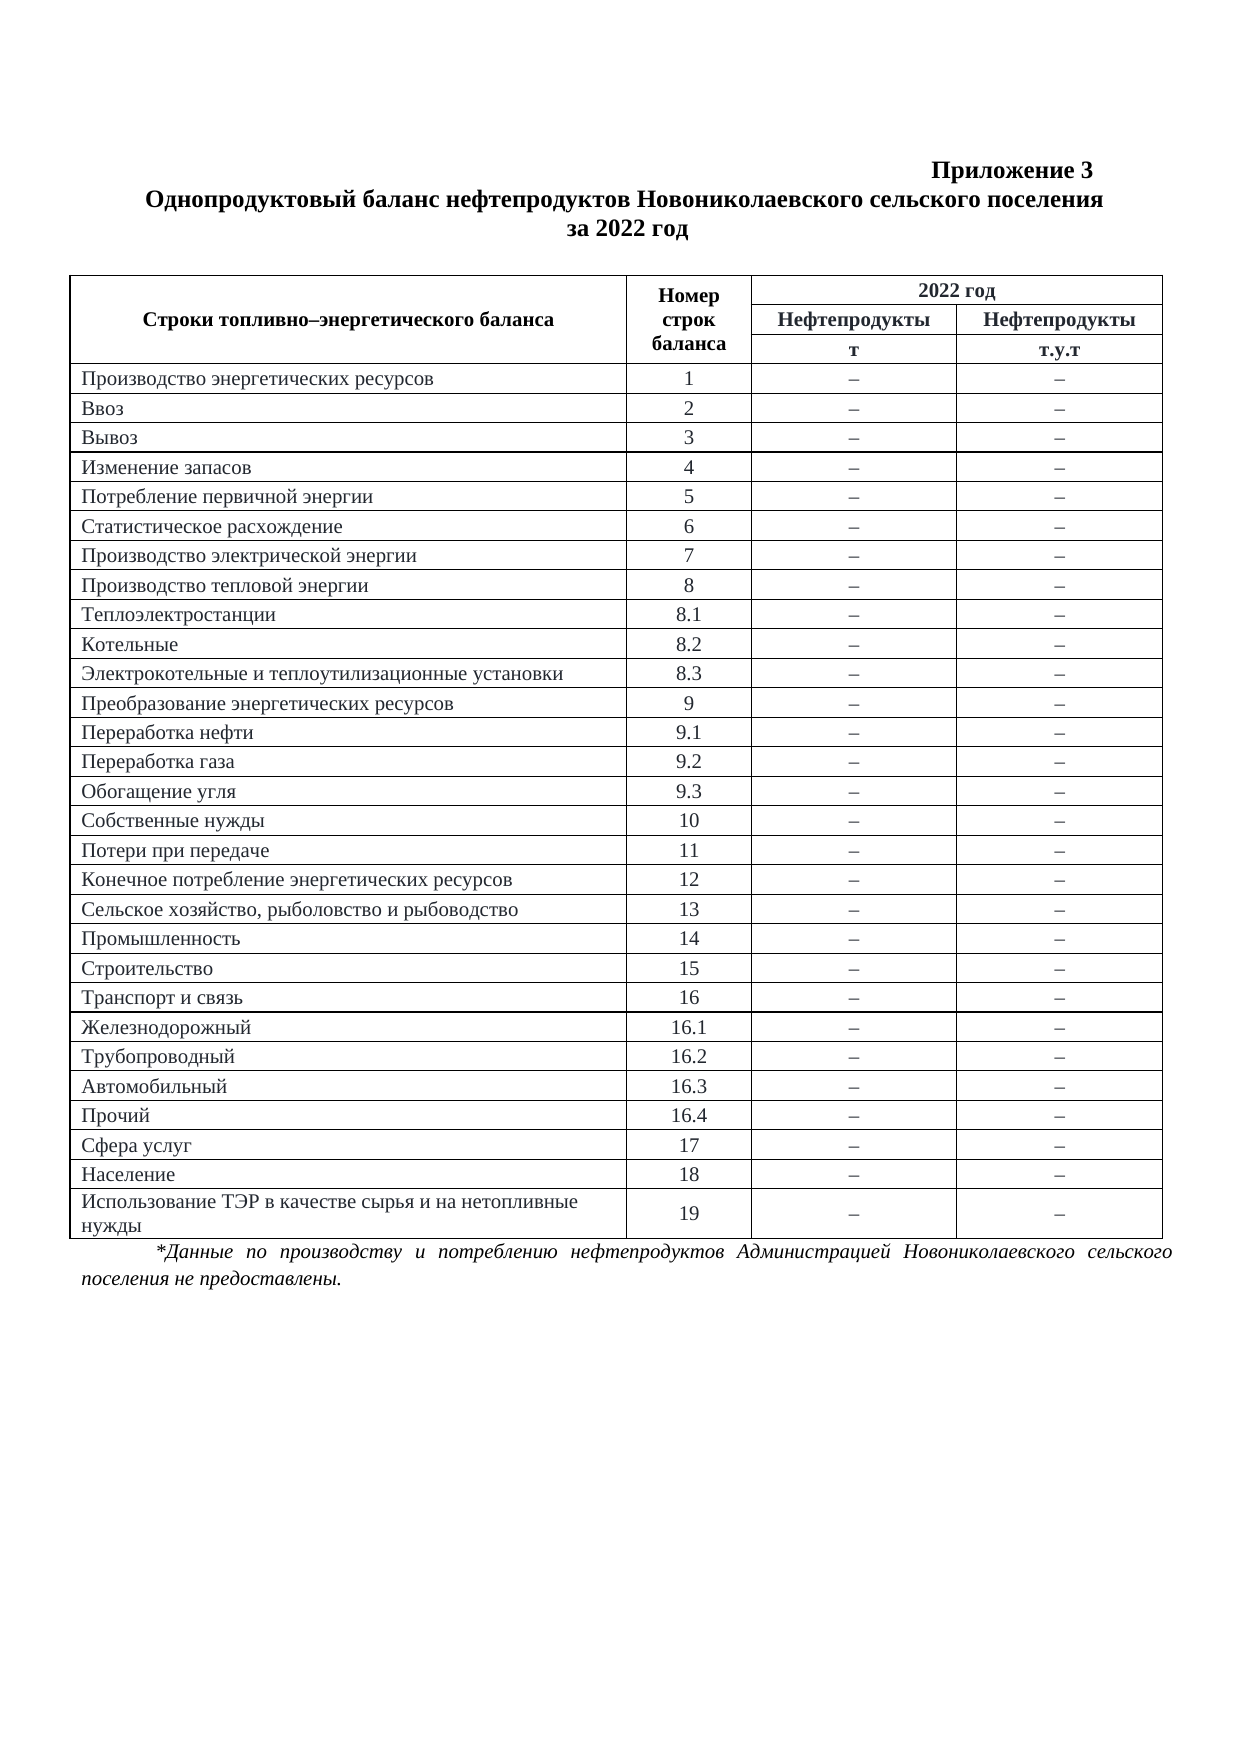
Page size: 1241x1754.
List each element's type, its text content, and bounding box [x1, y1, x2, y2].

table_cell – [752, 747, 956, 776]
table_cell – [957, 364, 1162, 392]
table_header 2022 год [752, 276, 1162, 304]
table_cell – [957, 1013, 1162, 1041]
table_cell – [752, 364, 956, 392]
table_cell – [957, 924, 1162, 952]
table_cell – [957, 1130, 1162, 1159]
table_cell – [752, 1160, 956, 1188]
table_cell Использование ТЭР в качестве сырья и на нетопливные нужды [71, 1189, 626, 1237]
table_cell Строительство [71, 954, 626, 982]
table_cell 19 [627, 1189, 751, 1237]
table_cell Автомобильный [71, 1071, 626, 1100]
table_cell Производство электрической энергии [71, 541, 626, 569]
table_cell Трубопроводный [71, 1042, 626, 1070]
table_cell – [752, 482, 956, 510]
table_cell – [752, 423, 956, 451]
table_cell – [752, 1130, 956, 1159]
table_cell 8.3 [627, 659, 751, 687]
table_cell – [957, 511, 1162, 540]
table_header Строки топливно–энергетического баланса [71, 276, 626, 363]
table_cell – [752, 895, 956, 923]
table_cell – [957, 1189, 1162, 1237]
table_cell – [752, 394, 956, 422]
table_cell Переработка нефти [71, 718, 626, 746]
table_cell Нефтепродукты [752, 305, 956, 333]
table_cell 9.1 [627, 718, 751, 746]
table_cell 15 [627, 954, 751, 982]
table_cell – [752, 983, 956, 1011]
table_cell – [752, 570, 956, 599]
table_cell – [752, 600, 956, 628]
table_cell 13 [627, 895, 751, 923]
table_cell – [957, 394, 1162, 422]
table_cell Изменение запасов [71, 453, 626, 481]
table_cell Производство тепловой энергии [71, 570, 626, 599]
table_cell – [752, 1071, 956, 1100]
table_cell – [957, 865, 1162, 893]
table_cell Электрокотельные и теплоутилизационные установки [71, 659, 626, 687]
table_cell т [752, 335, 956, 363]
table_cell Сельское хозяйство, рыболовство и рыбоводство [71, 895, 626, 923]
table_cell Транспорт и связь [71, 983, 626, 1011]
table_cell Конечное потребление энергетических ресурсов [71, 865, 626, 893]
table_cell 8.1 [627, 600, 751, 628]
table_cell – [957, 423, 1162, 451]
table_cell Обогащение угля [71, 777, 626, 805]
table_cell – [752, 688, 956, 717]
table_cell 6 [627, 511, 751, 540]
table_cell Потери при передаче [71, 836, 626, 864]
table_cell – [957, 806, 1162, 834]
table_cell – [752, 1013, 956, 1041]
table_cell Теплоэлектростанции [71, 600, 626, 628]
table_cell – [957, 1071, 1162, 1100]
table_cell 8 [627, 570, 751, 599]
text *Данные по производству и потреблению нефтепродуктов Администрацией Новониколаевского сельского поселения не предоставлены. [81, 1238, 1173, 1290]
table_cell 8.2 [627, 629, 751, 658]
table_cell – [752, 511, 956, 540]
table_cell – [957, 453, 1162, 481]
table_cell – [957, 836, 1162, 864]
table_cell – [957, 983, 1162, 1011]
table_cell 16.4 [627, 1101, 751, 1129]
table_cell Собственные нужды [71, 806, 626, 834]
table_cell – [957, 954, 1162, 982]
text Приложение 3 [81, 155, 1095, 184]
table_cell Сфера услуг [71, 1130, 626, 1159]
table_cell – [752, 1042, 956, 1070]
table_cell – [957, 1042, 1162, 1070]
table_cell Производство энергетических ресурсов [71, 364, 626, 392]
table_cell – [752, 718, 956, 746]
table_cell – [957, 600, 1162, 628]
table_cell 1 [627, 364, 751, 392]
table_cell Промышленность [71, 924, 626, 952]
table_cell 7 [627, 541, 751, 569]
table_cell Потребление первичной энергии [71, 482, 626, 510]
table_cell – [957, 718, 1162, 746]
table_cell – [752, 836, 956, 864]
table_cell Преобразование энергетических ресурсов [71, 688, 626, 717]
table_cell 11 [627, 836, 751, 864]
table_cell – [752, 1189, 956, 1237]
table_cell 16.1 [627, 1013, 751, 1041]
table_cell – [752, 453, 956, 481]
table_cell 2 [627, 394, 751, 422]
table_cell 12 [627, 865, 751, 893]
table_cell – [957, 541, 1162, 569]
table_cell Котельные [71, 629, 626, 658]
table_cell 9 [627, 688, 751, 717]
table_cell 5 [627, 482, 751, 510]
table_cell – [752, 806, 956, 834]
table_cell 18 [627, 1160, 751, 1188]
table_cell Ввоз [71, 394, 626, 422]
table_cell – [957, 895, 1162, 923]
table_cell – [752, 954, 956, 982]
table_cell – [752, 1101, 956, 1129]
table_cell 3 [627, 423, 751, 451]
table_cell – [752, 541, 956, 569]
table_cell – [957, 777, 1162, 805]
table_cell Вывоз [71, 423, 626, 451]
table_cell 9.2 [627, 747, 751, 776]
table_cell 10 [627, 806, 751, 834]
table_cell 16.3 [627, 1071, 751, 1100]
table_cell Железнодорожный [71, 1013, 626, 1041]
table_cell Переработка газа [71, 747, 626, 776]
table_cell – [957, 1101, 1162, 1129]
table_cell – [957, 688, 1162, 717]
table_cell – [752, 924, 956, 952]
table_cell – [752, 865, 956, 893]
table_cell Статистическое расхождение [71, 511, 626, 540]
table_cell – [957, 747, 1162, 776]
table_cell 14 [627, 924, 751, 952]
table_cell 17 [627, 1130, 751, 1159]
table_cell – [957, 1160, 1162, 1188]
table_cell т.у.т [957, 335, 1162, 363]
table_cell – [752, 629, 956, 658]
table_cell – [957, 482, 1162, 510]
table_cell 16 [627, 983, 751, 1011]
table_cell Прочий [71, 1101, 626, 1129]
table_cell – [957, 659, 1162, 687]
table_cell – [752, 659, 956, 687]
table_cell – [957, 570, 1162, 599]
table_cell 16.2 [627, 1042, 751, 1070]
table_cell – [957, 629, 1162, 658]
table_cell – [752, 777, 956, 805]
table_cell Население [71, 1160, 626, 1188]
table_header Номер строк баланса [627, 276, 751, 363]
table_cell Нефтепродукты [957, 305, 1162, 333]
table_cell 4 [627, 453, 751, 481]
text Однопродуктовый баланс нефтепродуктов Новониколаевского сельского поселения за 2022 год [81, 184, 1173, 241]
table_cell 9.3 [627, 777, 751, 805]
